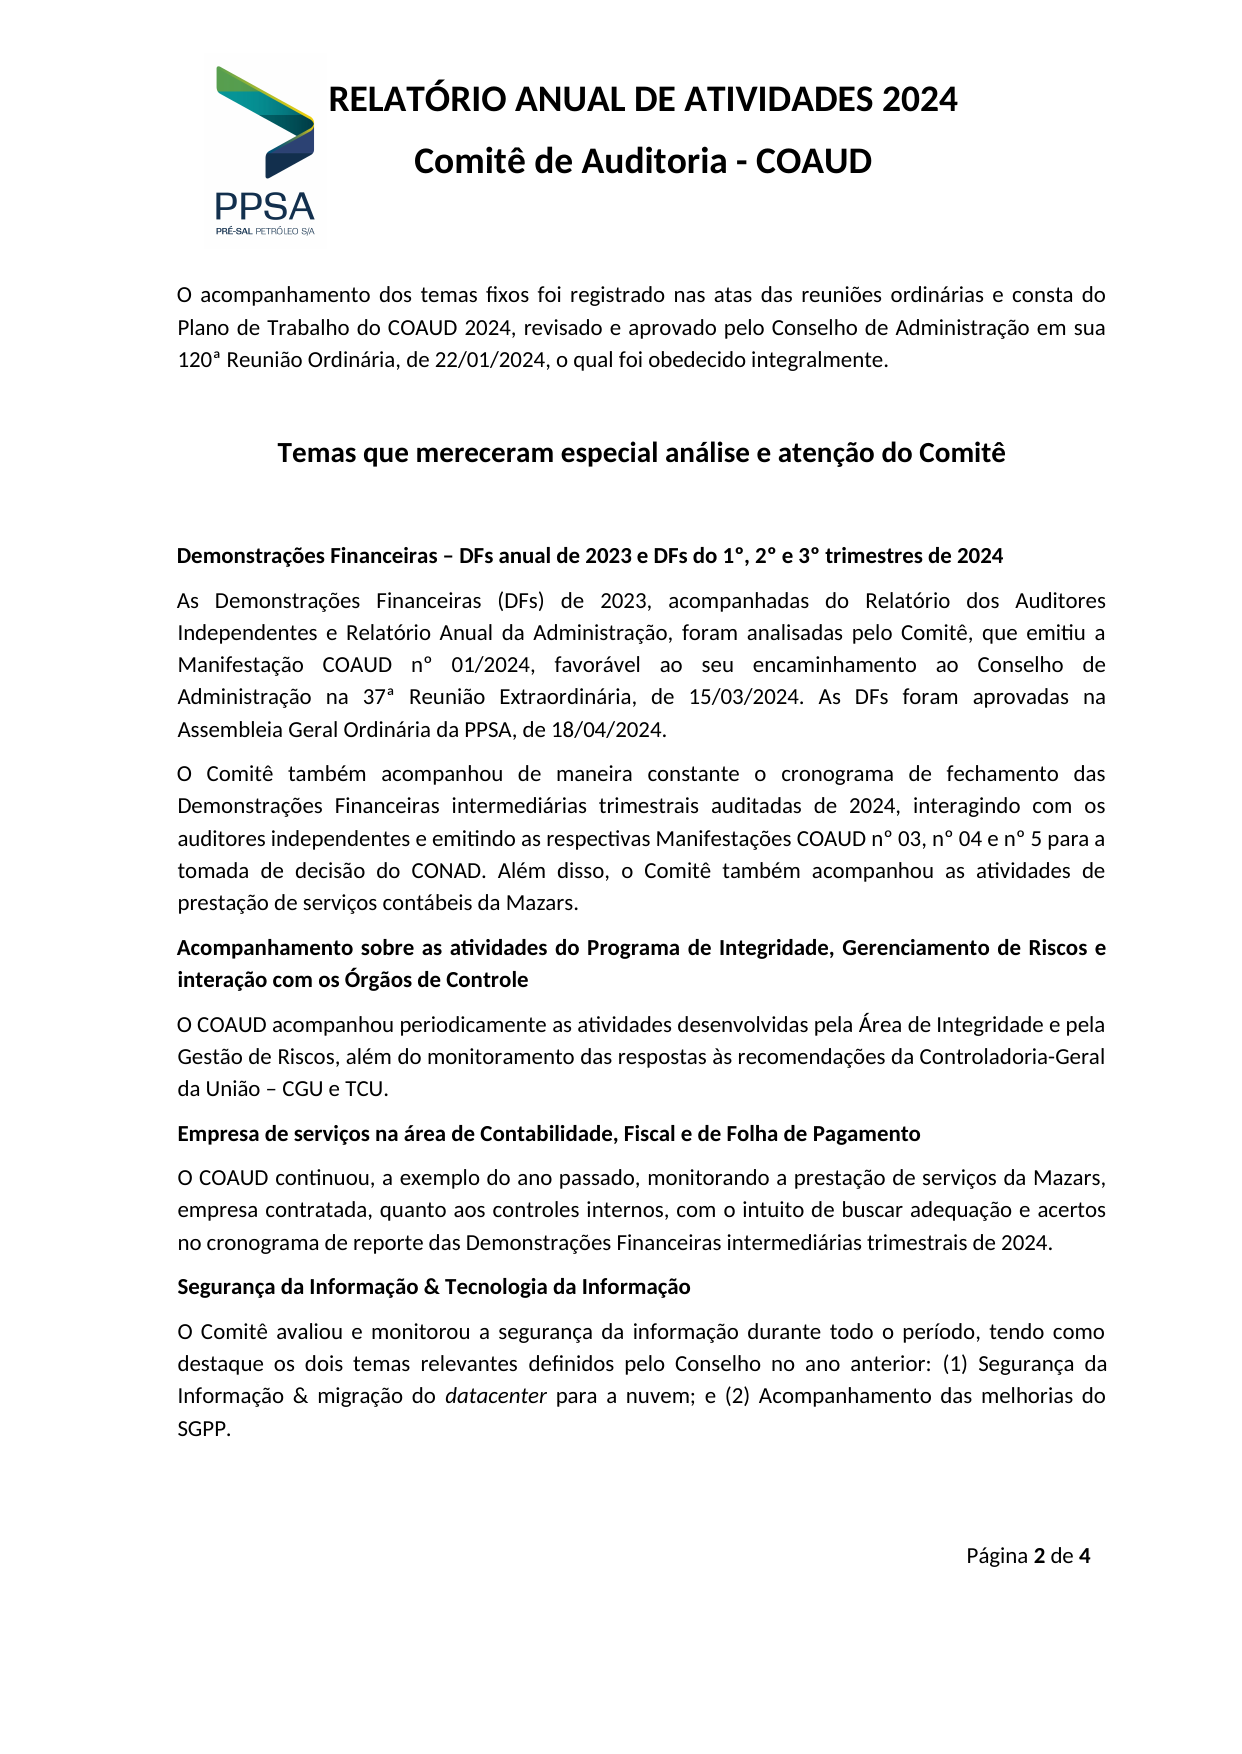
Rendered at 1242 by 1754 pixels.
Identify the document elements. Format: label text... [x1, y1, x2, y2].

text O Comitê também acompanhou de maneira constante o cronograma de fechamento das Demonstrações Financeiras intermediárias trimestrais auditadas de 2024, interagindo com os auditores independentes e emitindo as respectivas Manifestações COAUD nº 03, nº 04 e nº 5 para a tomada de decisão do CONAD. Além disso, o Comitê também acompanhou as atividades de prestação de serviços contábeis da Mazars. [177, 759, 1107, 916]
text As Demonstrações Financeiras (DFs) de 2023, acompanhadas do Relatório dos Auditores Independentes e Relatório Anual da Administração, foram analisadas pelo Comitê, que emitiu a Manifestação COAUD nº 01/2024, favorável ao seu encaminhamento ao Conselho de Administração na 37ª Reunião Extraordinária, de 15/03/2024. As DFs foram aprovadas na Assembleia Geral Ordinária da PPSA, de 18/04/2024. [177, 586, 1107, 743]
text O COAUD continuou, a exemplo do ano passado, monitorando a prestação de serviços da Mazars, empresa contratada, quanto aos controles internos, com o intuito de buscar adequação e acertos no cronograma de reporte das Demonstrações Financeiras intermediárias trimestrais de 2024. [177, 1163, 1107, 1256]
text O Comitê avaliou e monitorou a segurança da informação durante todo o período, tendo como destaque os dois temas relevantes definidos pelo Conselho no ano anterior: (1) Segurança da Informação & migração do datacenter para a nuvem; e (2) Acompanhamento das melhorias do SGPP. [177, 1317, 1107, 1442]
text Empresa de serviços na área de Contabilidade, Fiscal e de Folha de Pagamento [177, 1119, 1107, 1147]
text Demonstrações Financeiras – DFs anual de 2023 e DFs do 1º, 2º e 3º trimestres de 2024 [177, 541, 1107, 569]
text O acompanhamento dos temas fixos foi registrado nas atas das reuniões ordinárias e consta do Plano de Trabalho do COAUD 2024, revisado e aprovado pelo Conselho de Administração em sua 120ª Reunião Ordinária, de 22/01/2024, o qual foi obedecido integralmente. [177, 281, 1107, 373]
text Temas que mereceram especial análise e atenção do Comitê [177, 434, 1107, 470]
text Acompanhamento sobre as atividades do Programa de Integridade, Gerenciamento de Riscos e interação com os Órgãos de Controle [177, 933, 1107, 993]
text O COAUD acompanhou periodicamente as atividades desenvolvidas pela Área de Integridade e pela Gestão de Riscos, além do monitoramento das respostas às recomendações da Controladoria-Geral da União – CGU e TCU. [177, 1010, 1107, 1102]
picture [203, 53, 328, 249]
text Segurança da Informação & Tecnologia da Informação [177, 1272, 1107, 1301]
